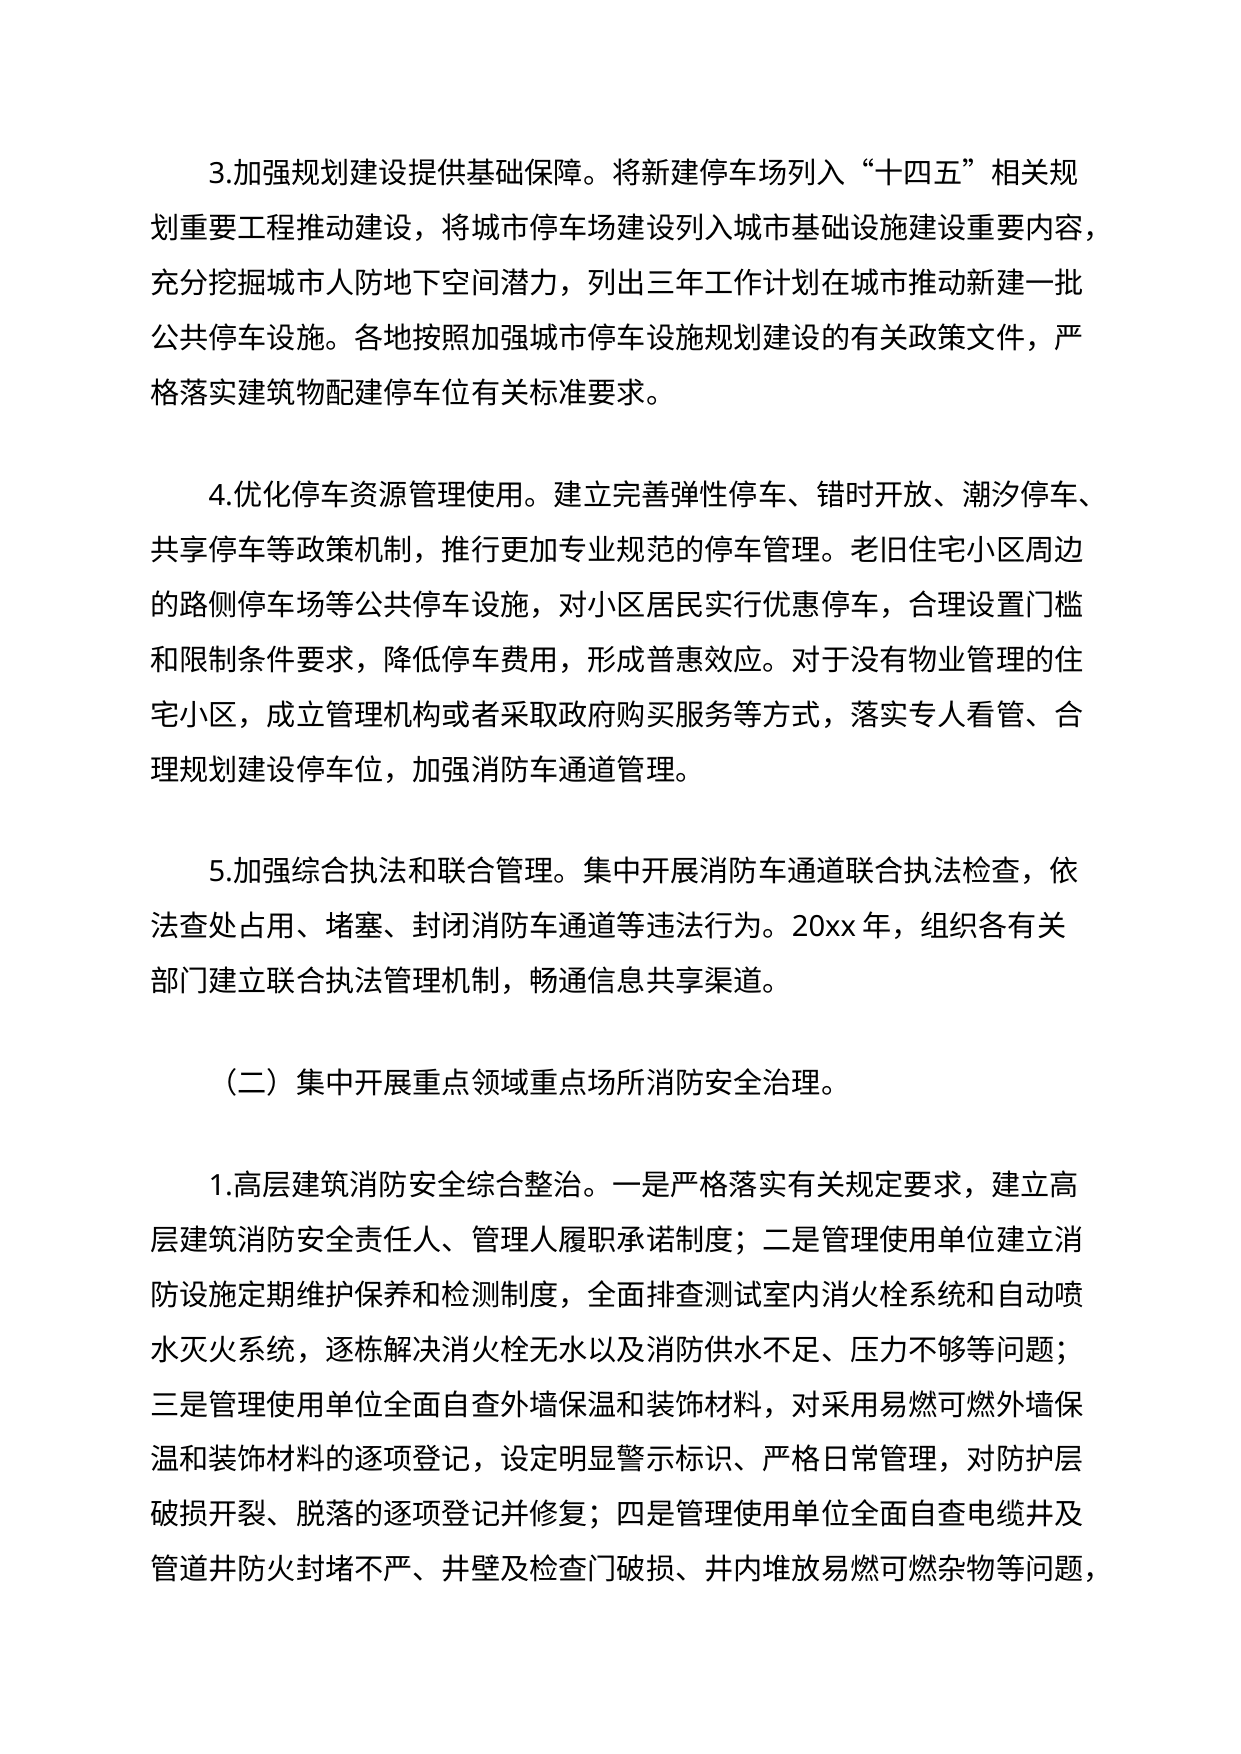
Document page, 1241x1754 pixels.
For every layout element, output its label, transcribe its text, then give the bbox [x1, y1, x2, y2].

text 5.加强综合执法和联合管理。集中开展消防车通道联合执法检查，依法查处占用、堵塞、封闭消防车通道等违法行为。20xx年，组织各有关部门建立联合执法管理机制，畅通信息共享渠道。 [150, 848, 1090, 1000]
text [150, 1161, 1090, 1588]
text （二）集中开展重点领域重点场所消防安全治理。 [150, 1059, 1090, 1102]
text 4.优化停车资源管理使用。建立完善弹性停车、错时开放、潮汐停车、共享停车等政策机制，推行更加专业规范的停车管理。老旧住宅小区周边的路侧停车场等公共停车设施，对小区居民实行优惠停车，合理设置门槛和限制条件要求，降低停车费用，形成普惠效应。对于没有物业管理的住宅小区，成立管理机构或者采取政府购买服务等方式，落实专人看管、合理规划建设停车位，加强消防车通道管理。 [150, 471, 1090, 788]
text 3.加强规划建设提供基础保障。将新建停车场列入“十四五”相关规划重要工程推动建设，将城市停车场建设列入城市基础设施建设重要内容，充分挖掘城市人防地下空间潜力，列出三年工作计划在城市推动新建一批公共停车设施。各地按照加强城市停车设施规划建设的有关政策文件，严格落实建筑物配建停车位有关标准要求。 [150, 150, 1090, 412]
